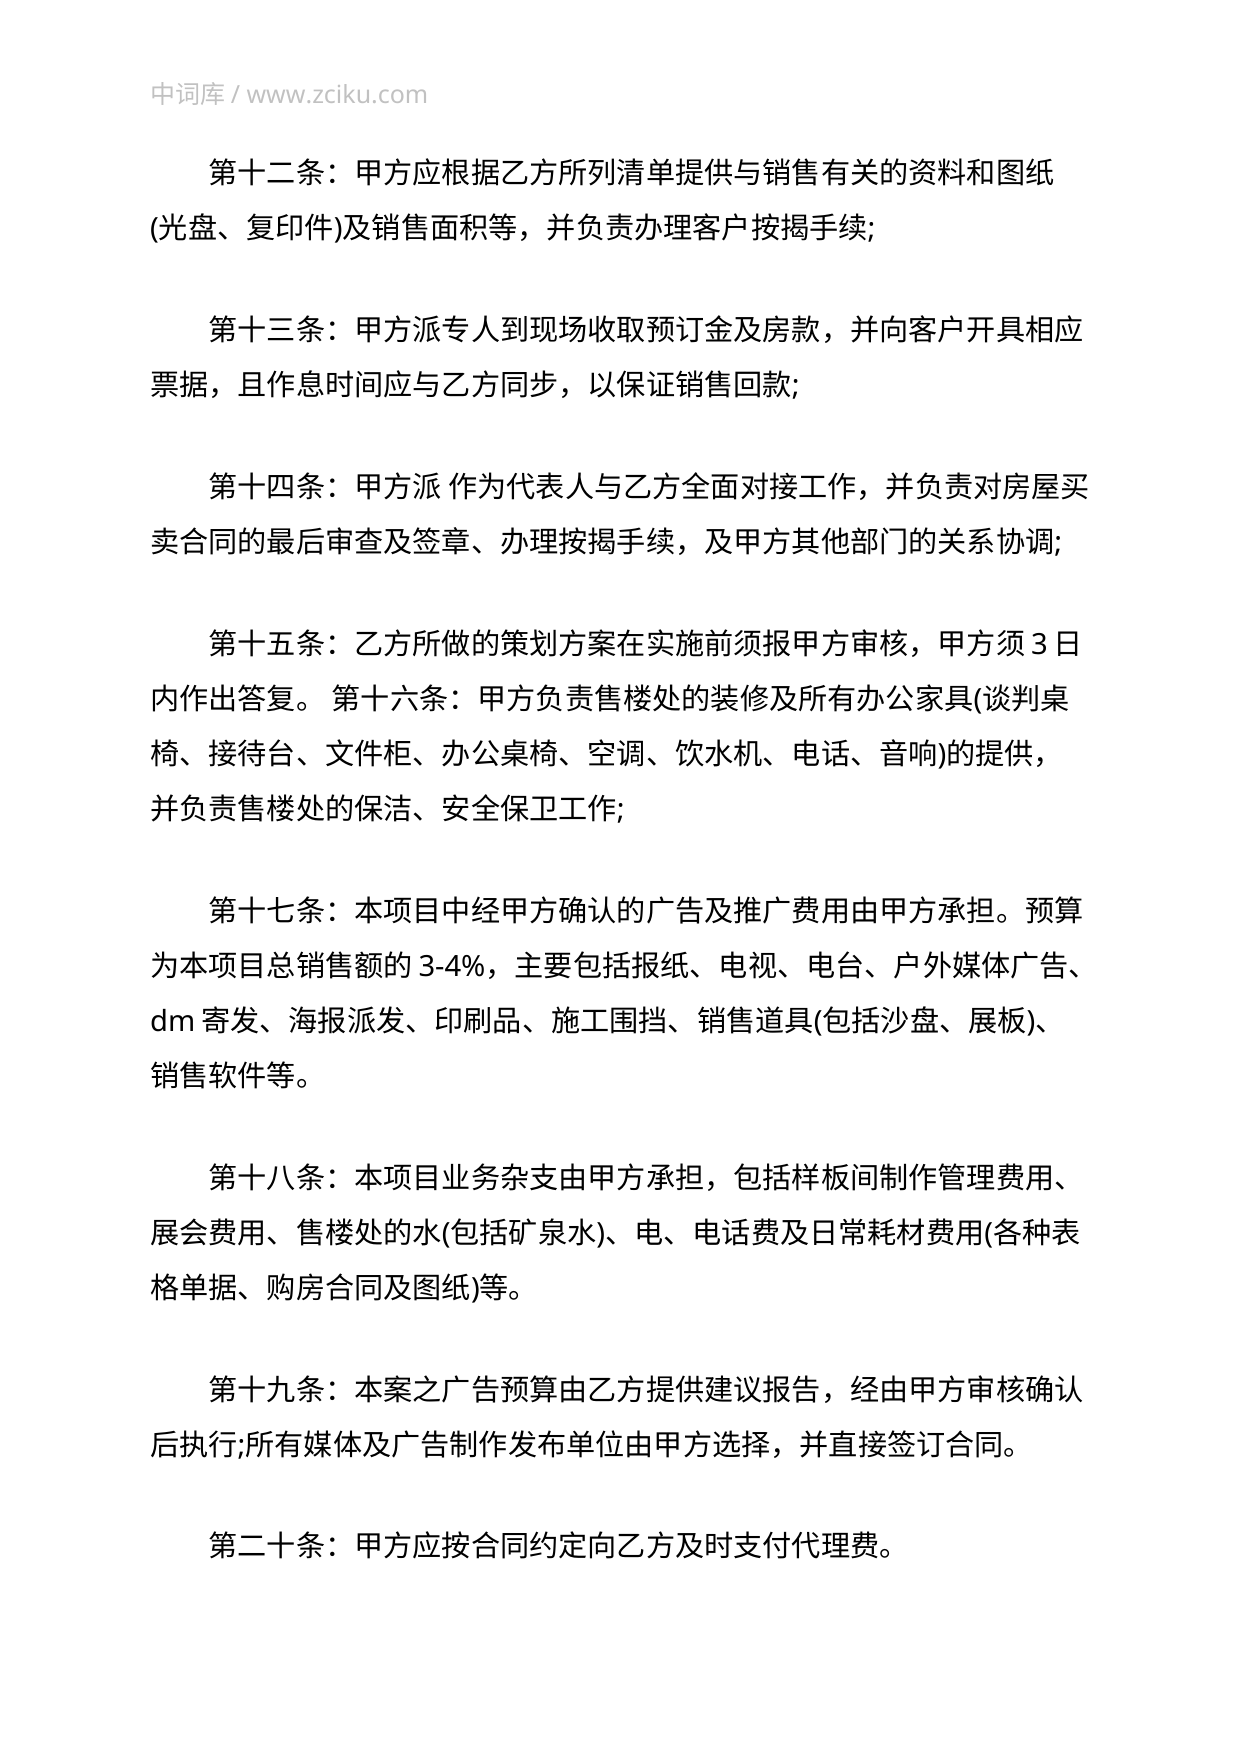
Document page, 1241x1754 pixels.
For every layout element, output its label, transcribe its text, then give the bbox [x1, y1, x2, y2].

text 第十四条：甲方派 作为代表人与乙方全面对接工作，并负责对房屋买卖合同的最后审查及签章、办理按揭手续，及甲方其他部门的关系协调; [150, 464, 1090, 561]
text 第十三条：甲方派专人到现场收取预订金及房款，并向客户开具相应票据，且作息时间应与乙方同步，以保证销售回款; [150, 307, 1090, 404]
text 第十二条：甲方应根据乙方所列清单提供与销售有关的资料和图纸(光盘、复印件)及销售面积等，并负责办理客户按揭手续; [150, 150, 1090, 247]
text 第十七条：本项目中经甲方确认的广告及推广费用由甲方承担。预算为本项目总销售额的3-4%，主要包括报纸、电视、电台、户外媒体广告、dm寄发、海报派发、印刷品、施工围挡、销售道具(包括沙盘、展板)、销售软件等。 [150, 888, 1090, 1095]
text 第十九条：本案之广告预算由乙方提供建议报告，经由甲方审核确认后执行;所有媒体及广告制作发布单位由甲方选择，并直接签订合同。 [150, 1366, 1090, 1463]
text 第二十条：甲方应按合同约定向乙方及时支付代理费。 [150, 1523, 1090, 1565]
text 第十八条：本项目业务杂支由甲方承担，包括样板间制作管理费用、展会费用、售楼处的水(包括矿泉水)、电、电话费及日常耗材费用(各种表格单据、购房合同及图纸)等。 [150, 1154, 1090, 1307]
text 第十五条：乙方所做的策划方案在实施前须报甲方审核，甲方须3日内作出答复。 第十六条：甲方负责售楼处的装修及所有办公家具(谈判桌椅、接待台、文件柜、办公桌椅、空调、饮水机、电话、音响)的提供，并负责售楼处的保洁、安全保卫工作; [150, 621, 1090, 828]
